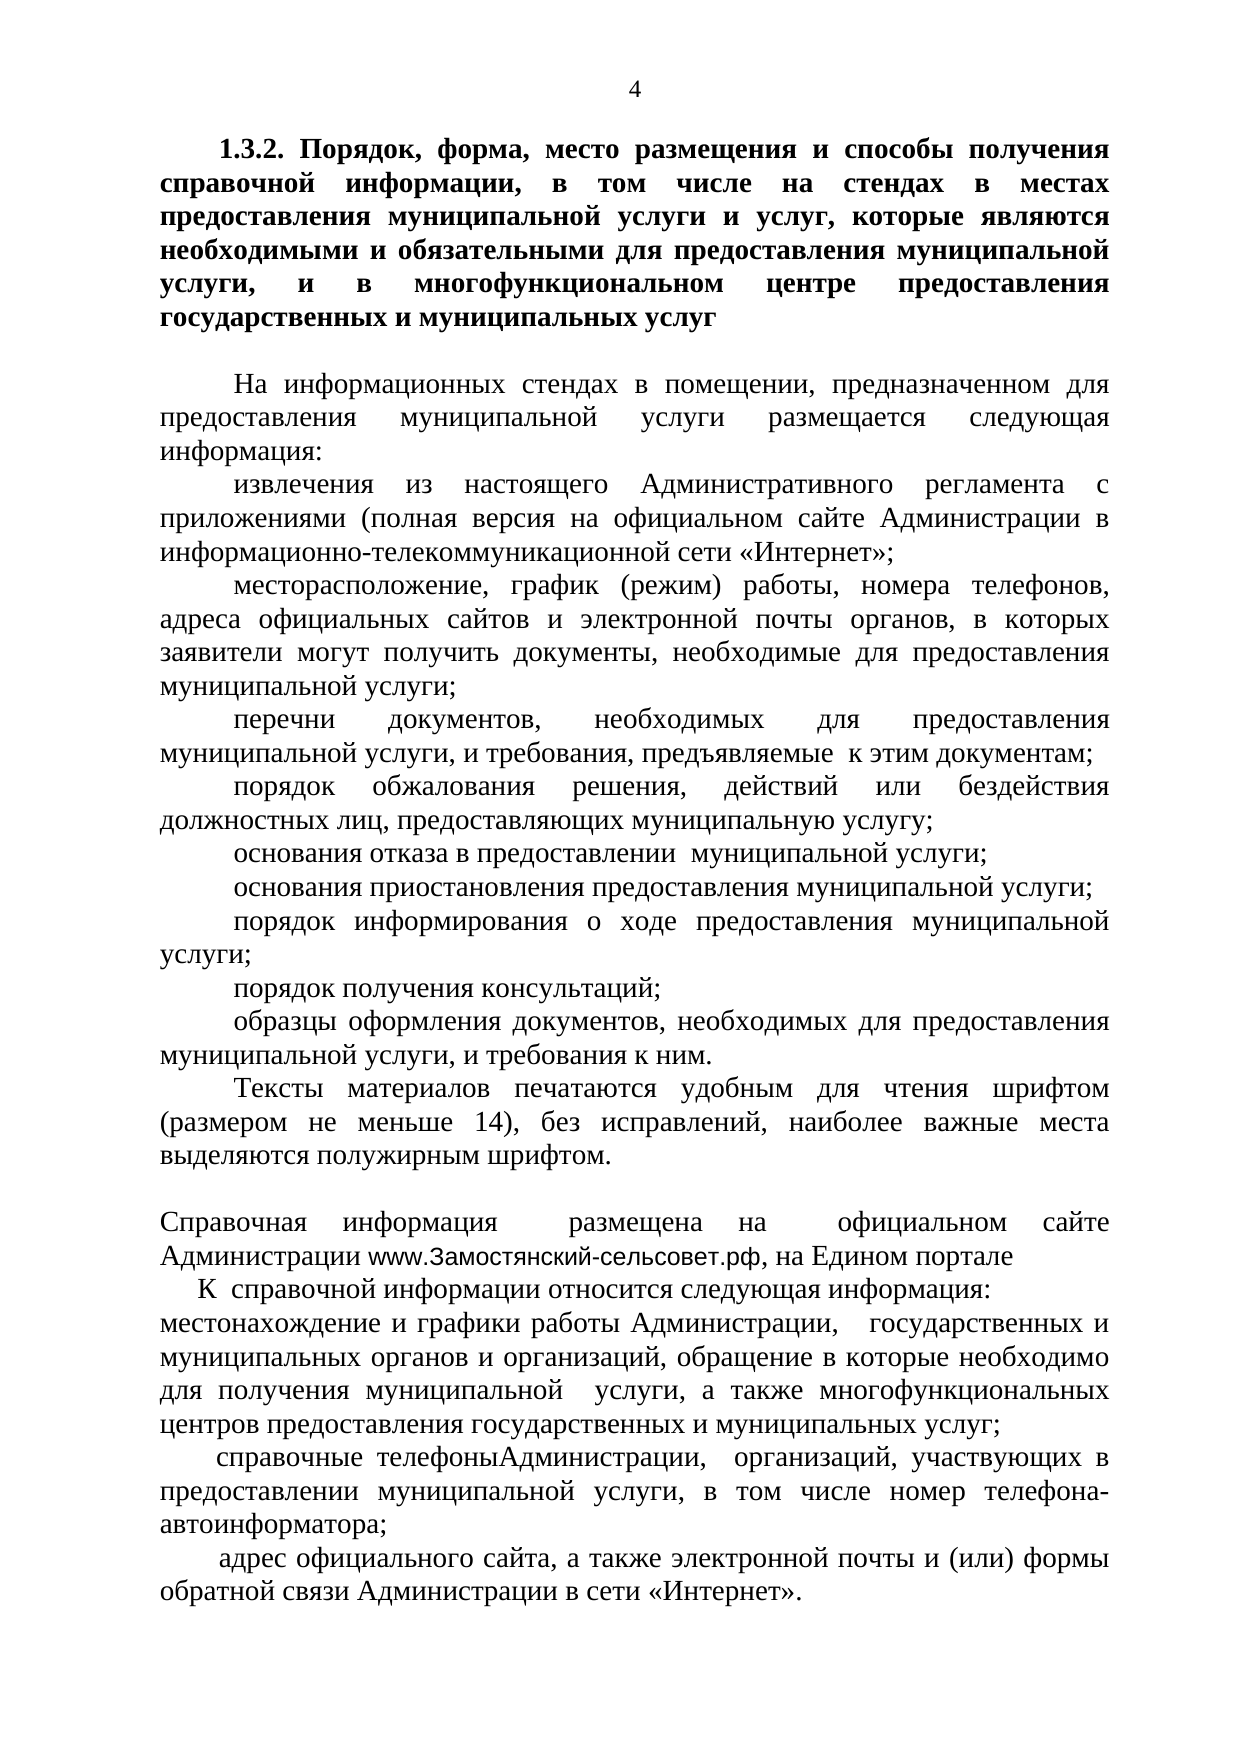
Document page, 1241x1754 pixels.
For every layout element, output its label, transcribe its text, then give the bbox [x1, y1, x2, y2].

text извлечения из настоящего Административного регламента с приложениями (полная версия на официальном сайте Администрации в информационно-телекоммуникационной сети «Интернет»; [159, 467, 1110, 567]
text основания отказа в предоставлении муниципальной услуги; [159, 836, 1110, 869]
text На информационных стендах в помещении, предназначенном для предоставления муниципальной услуги размещается следующая информация: [159, 366, 1110, 467]
text порядок информирования о ходе предоставления муниципальной услуги; [159, 903, 1110, 970]
text образцы оформления документов, необходимых для предоставления муниципальной услуги, и требования к ним. [159, 1003, 1110, 1070]
text 1.3.2. Порядок, форма, место размещения и способы получения справочной информации, в том числе на стендах в местах предоставления муниципальной услуги и услуг, которые являются необходимыми и обязательными для предоставления муниципальной услуги, и в многофункциональном центре предоставления государственных и муниципальных услуг [159, 131, 1110, 332]
text основания приостановления предоставления муниципальной услуги; [159, 869, 1110, 903]
text месторасположение, график (режим) работы, номера телефонов, адреса официальных сайтов и электронной почты органов, в которых заявители могут получить документы, необходимые для предоставления муниципальной услуги; [159, 567, 1110, 701]
text порядок получения консультаций; [159, 970, 1110, 1003]
text К справочной информации относится следующая информация: [197, 1272, 1110, 1305]
text Тексты материалов печатаются удобным для чтения шрифтом (размером не меньше 14), без исправлений, наиболее важные места выделяются полужирным шрифтом. [159, 1070, 1110, 1171]
text Справочная информация размещена на официальном сайте Администрации www.Замостянский-сельсовет.рф, на Едином портале [159, 1204, 1110, 1272]
text порядок обжалования решения, действий или бездействия должностных лиц, предоставляющих муниципальную услугу; [159, 768, 1110, 836]
text местонахождение и графики работы Администрации, государственных и муниципальных органов и организаций, обращение в которые необходимо для получения муниципальной услуги, а также многофункциональных центров предоставления государственных и муниципальных услуг; [159, 1305, 1110, 1439]
text перечни документов, необходимых для предоставления муниципальной услуги, и требования, предъявляемые к этим документам; [159, 701, 1110, 768]
text адрес официального сайта, а также электронной почты и (или) формы обратной связи Администрации в сети «Интернет». [159, 1540, 1110, 1607]
text справочные телефоныАдминистрации, организаций, участвующих в предоставлении муниципальной услуги, в том числе номер телефона-автоинформатора; [159, 1439, 1110, 1540]
